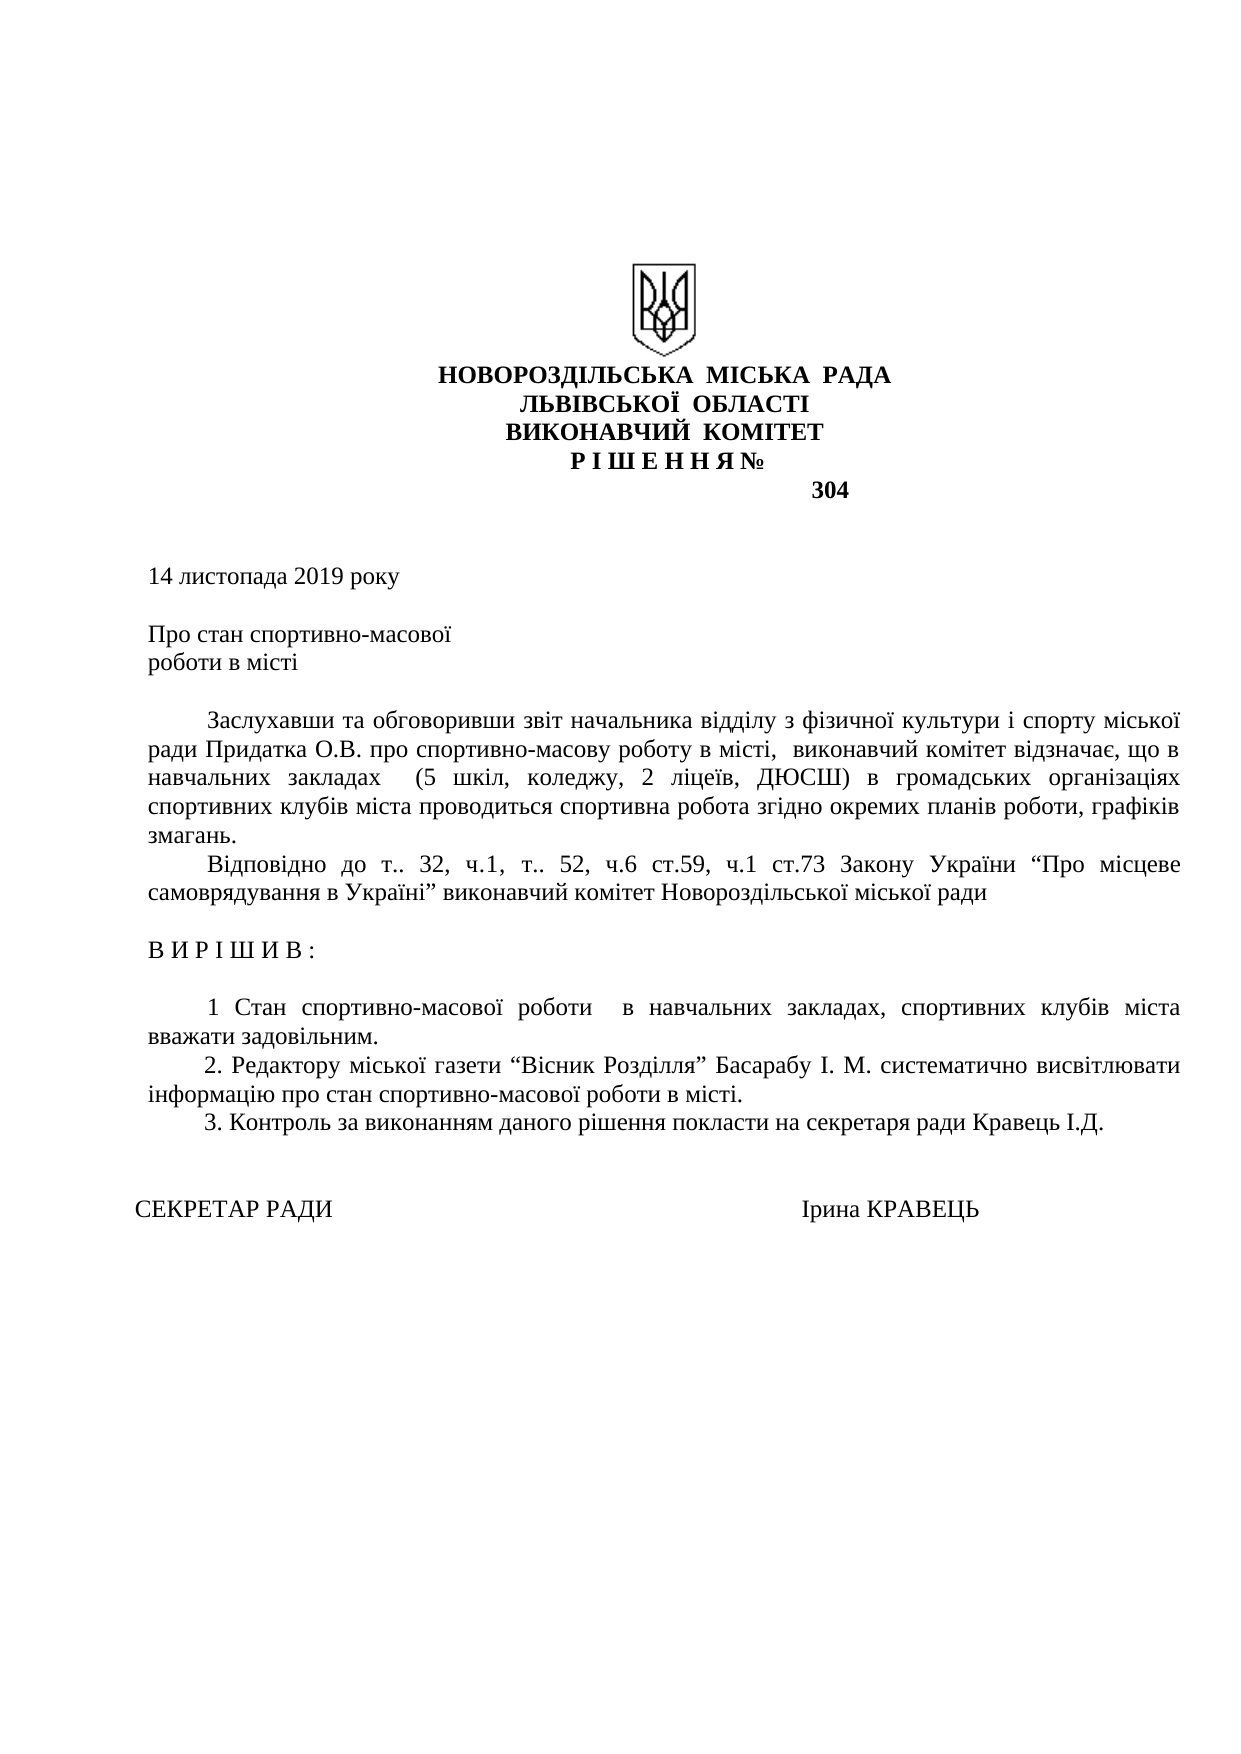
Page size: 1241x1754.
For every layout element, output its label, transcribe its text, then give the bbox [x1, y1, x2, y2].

text Р І Ш Е Н Н Я № [148, 446, 1181, 475]
text Заслухавши та обговоривши звіт начальника відділу з фізичної культури і спорту міської ради Придатка О.В. про спортивно-масову роботу в місті, виконавчий комітет відзначає, що в навчальних закладах (5 шкіл, коледжу, 2 ліцеїв, ДЮСШ) в громадських організаціях спортивних клубів міста проводиться спортивна робота згідно окремих планів роботи, графіків змагань. [148, 705, 1181, 849]
text ВИКОНАВЧИЙ КОМІТЕТ [148, 417, 1181, 446]
text В И Р І Ш И В : [148, 935, 1181, 964]
text Про стан спортивно-масової [148, 619, 1181, 647]
text Відповідно до т.. 32, ч.1, т.. 52, ч.6 ст.59, ч.1 ст.73 Закону України “Про місцеве самоврядування в Україні” виконавчий комітет Новороздільської міської ради [148, 849, 1181, 906]
text роботи в місті [148, 647, 1181, 676]
text СЕКРЕТАР РАДИ Ірина КРАВЕЦЬ [103, 1194, 1181, 1222]
picture [570, 261, 759, 360]
text 2. Редактору міської газети “Вісник Розділля” Басарабу І. М. систематично висвітлювати інформацію про стан спортивно-масової роботи в місті. [148, 1050, 1181, 1107]
text ЛЬВІВСЬКОЇ ОБЛАСТІ [148, 389, 1181, 417]
text 1 Стан спортивно-масової роботи в навчальних закладах, спортивних клубів міста вважати задовільним. [148, 992, 1181, 1050]
text 3. Контроль за виконанням даного рішення покласти на секретаря ради Кравець І.Д. [148, 1107, 1181, 1136]
text 304 [738, 475, 1181, 504]
text НОВОРОЗДІЛЬСЬКА МІСЬКА РАДА [148, 360, 1181, 389]
text 14 листопада 2019 року [148, 561, 1181, 590]
